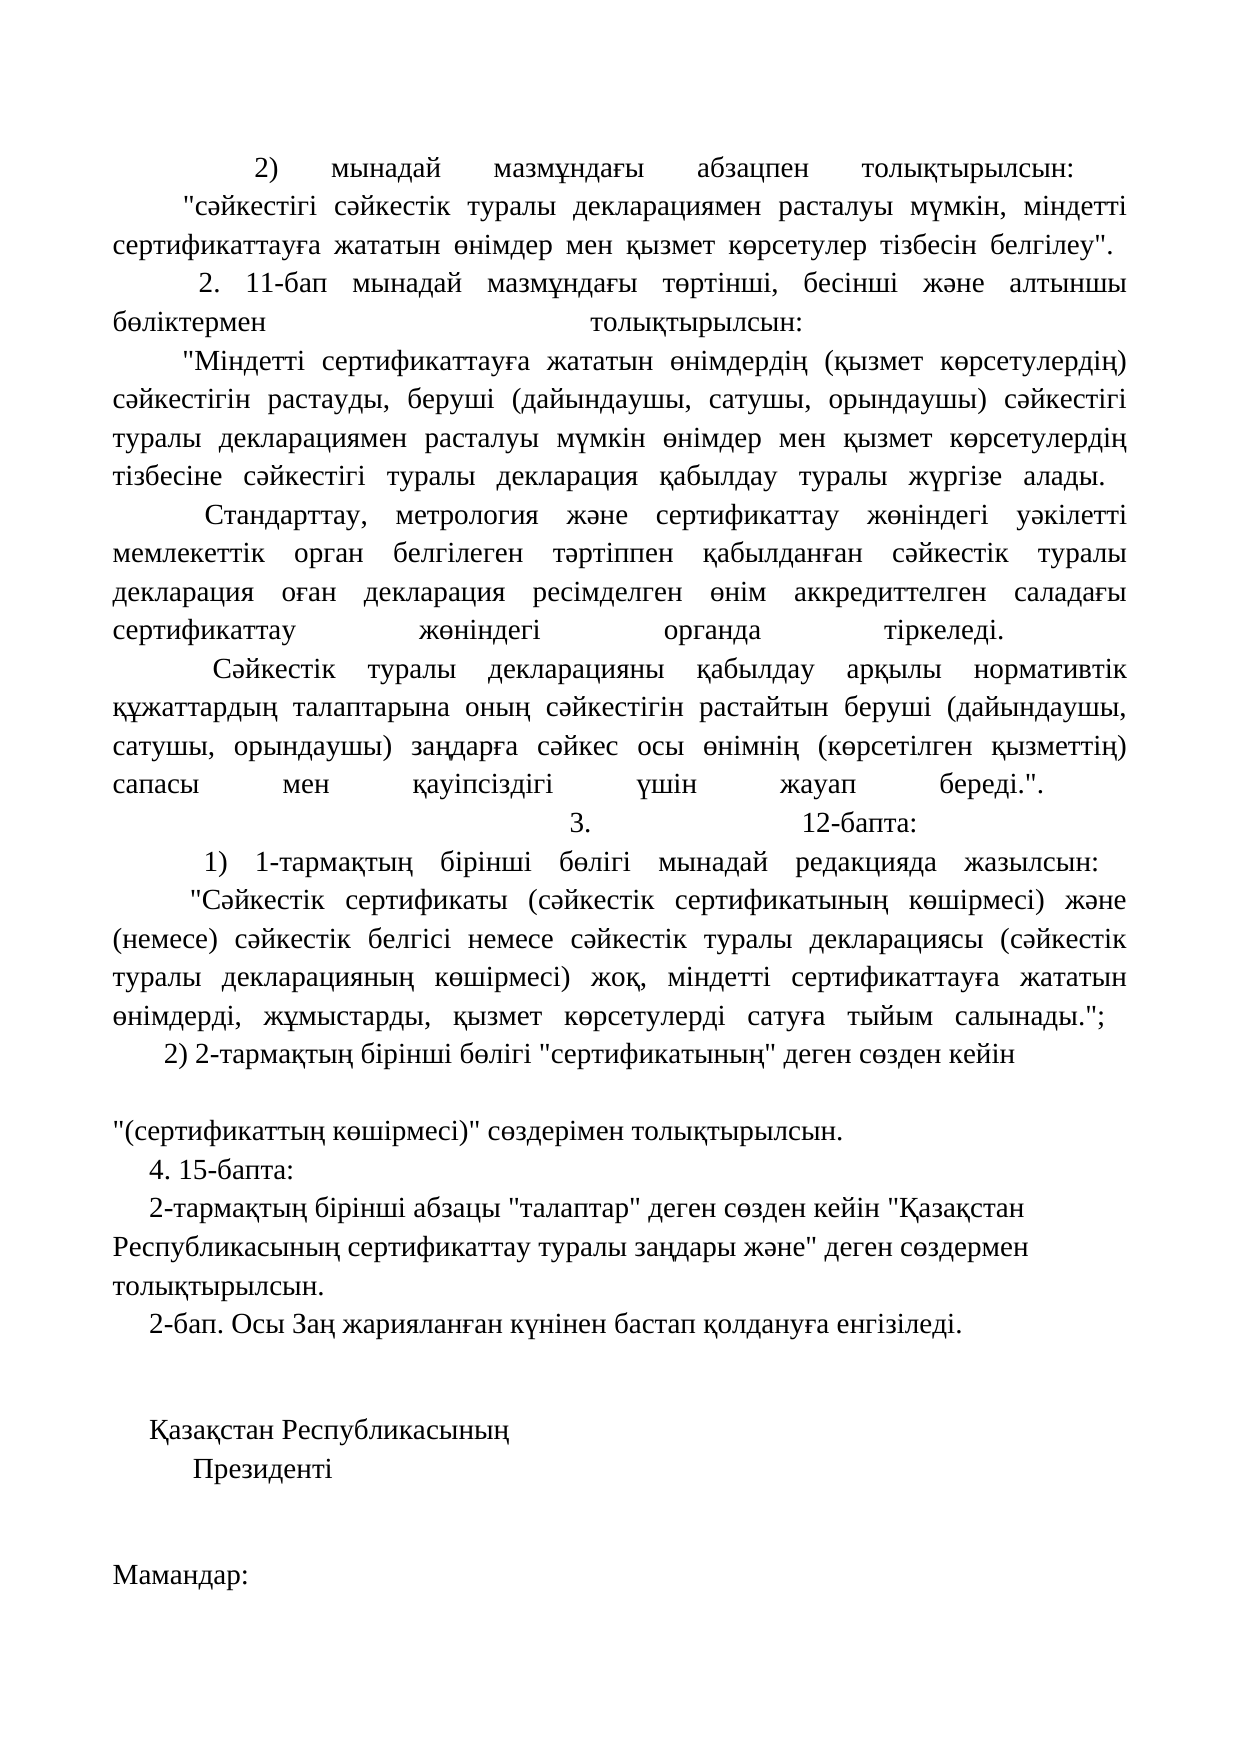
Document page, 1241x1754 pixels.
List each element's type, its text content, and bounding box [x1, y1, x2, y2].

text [112, 150, 1128, 1070]
text "(сертификаттың көшірмесі)" сөздерімен толықтырылсын. [112, 1113, 1128, 1147]
text 4. 15-бапта: [112, 1152, 1128, 1186]
text Қазақстан Республикасының [112, 1412, 1128, 1446]
text толықтырылсын. [112, 1268, 1128, 1301]
text 2-бап. Осы Заң жарияланған күнінен бастап қолдануға енгізіледі. [112, 1306, 1128, 1340]
text Республикасының сертификаттау туралы заңдары және" деген сөздермен [112, 1229, 1128, 1263]
text Президенті [112, 1451, 1128, 1484]
text Мамандар: [112, 1557, 1128, 1591]
text 2-тармақтың бірінші абзацы "талаптар" деген сөзден кейін "Қазақстан [112, 1191, 1128, 1224]
